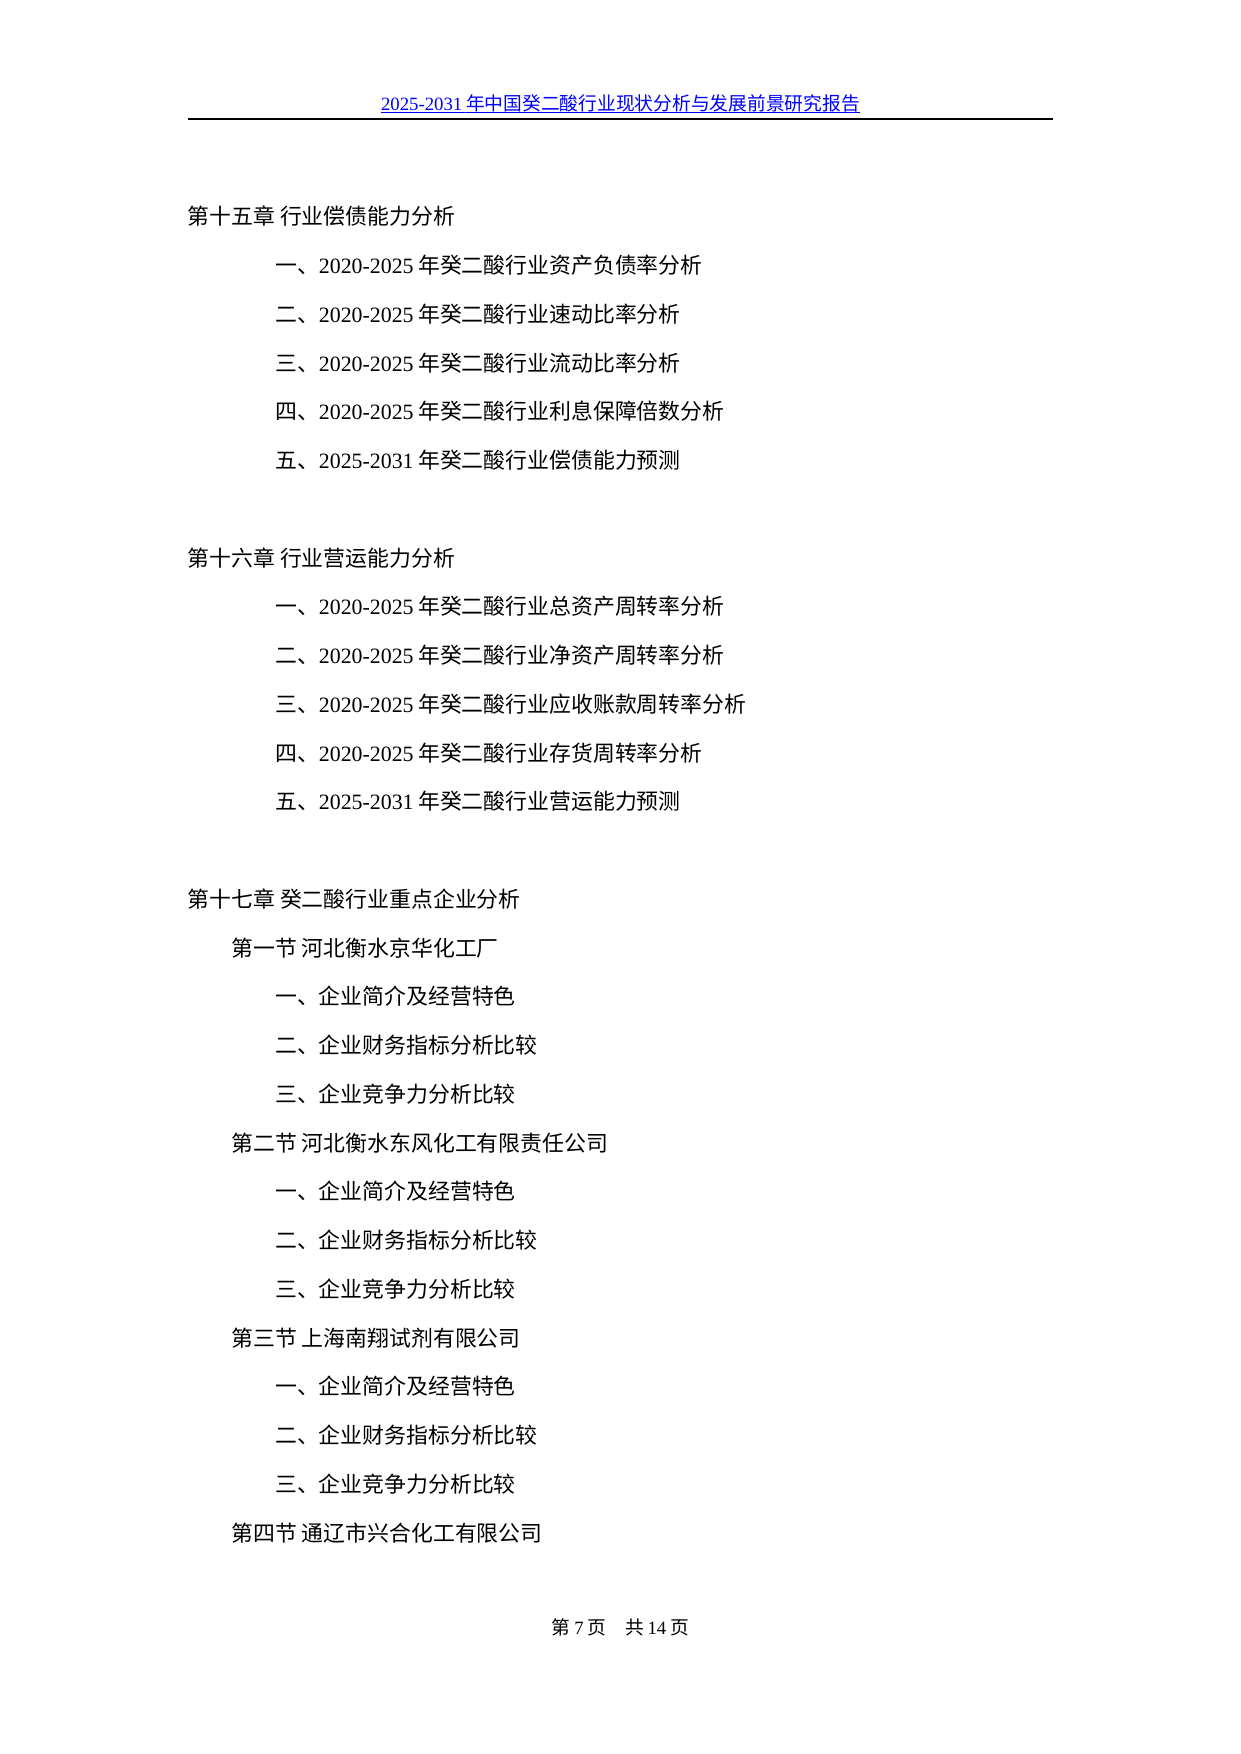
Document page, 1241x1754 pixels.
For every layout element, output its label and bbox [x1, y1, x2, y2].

text [187, 150, 1053, 1548]
